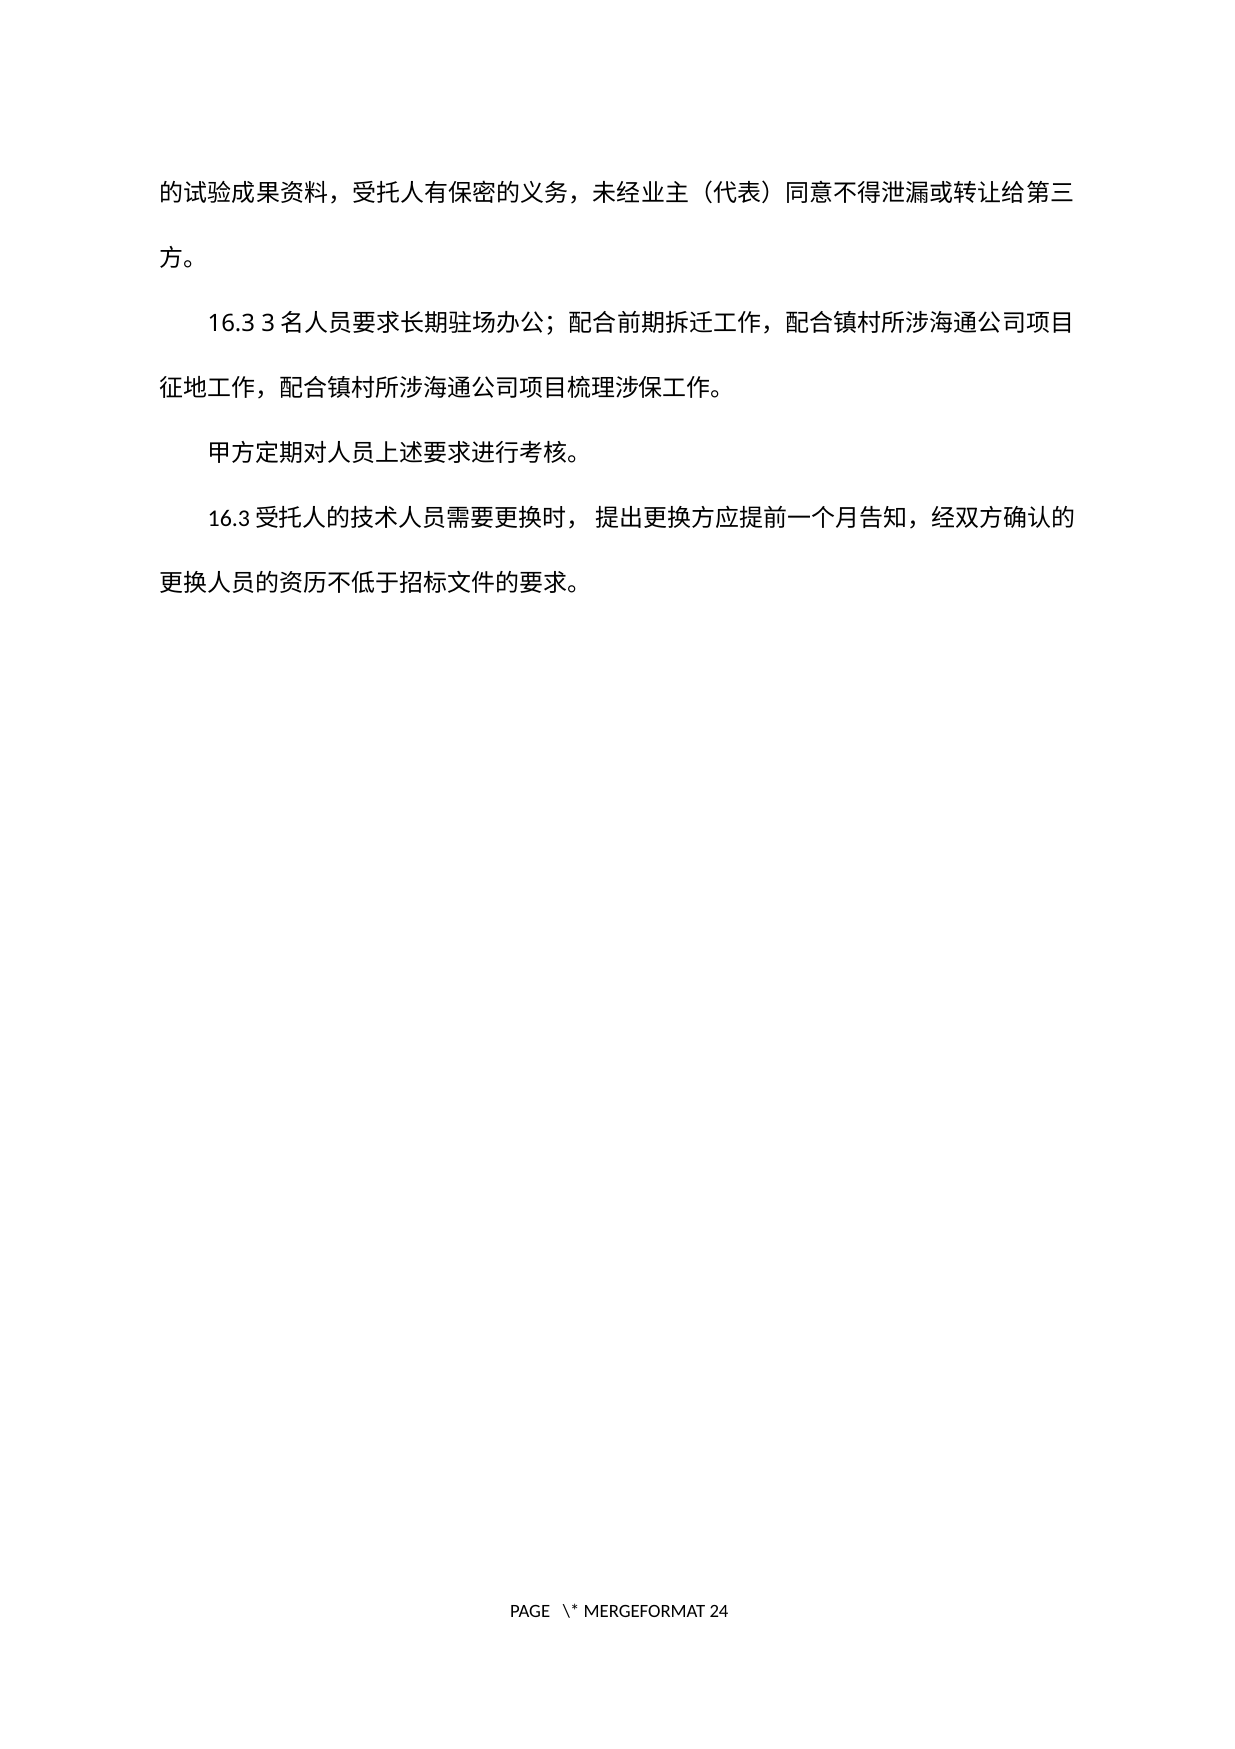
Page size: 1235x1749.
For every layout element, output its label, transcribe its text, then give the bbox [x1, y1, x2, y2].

text 16.3 3名人员要求长期驻场办公；配合前期拆迁工作，配合镇村所涉海通公司项目征地工作，配合镇村所涉海通公司项目梳理涉保工作。 [159, 288, 1075, 418]
text 甲方定期对人员上述要求进行考核。 [159, 418, 1075, 483]
text 16.3受托人的技术人员需要更换时， 提出更换方应提前一个月告知，经双方确认的更换人员的资历不低于招标文件的要求。 [159, 483, 1075, 613]
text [159, 158, 1075, 288]
